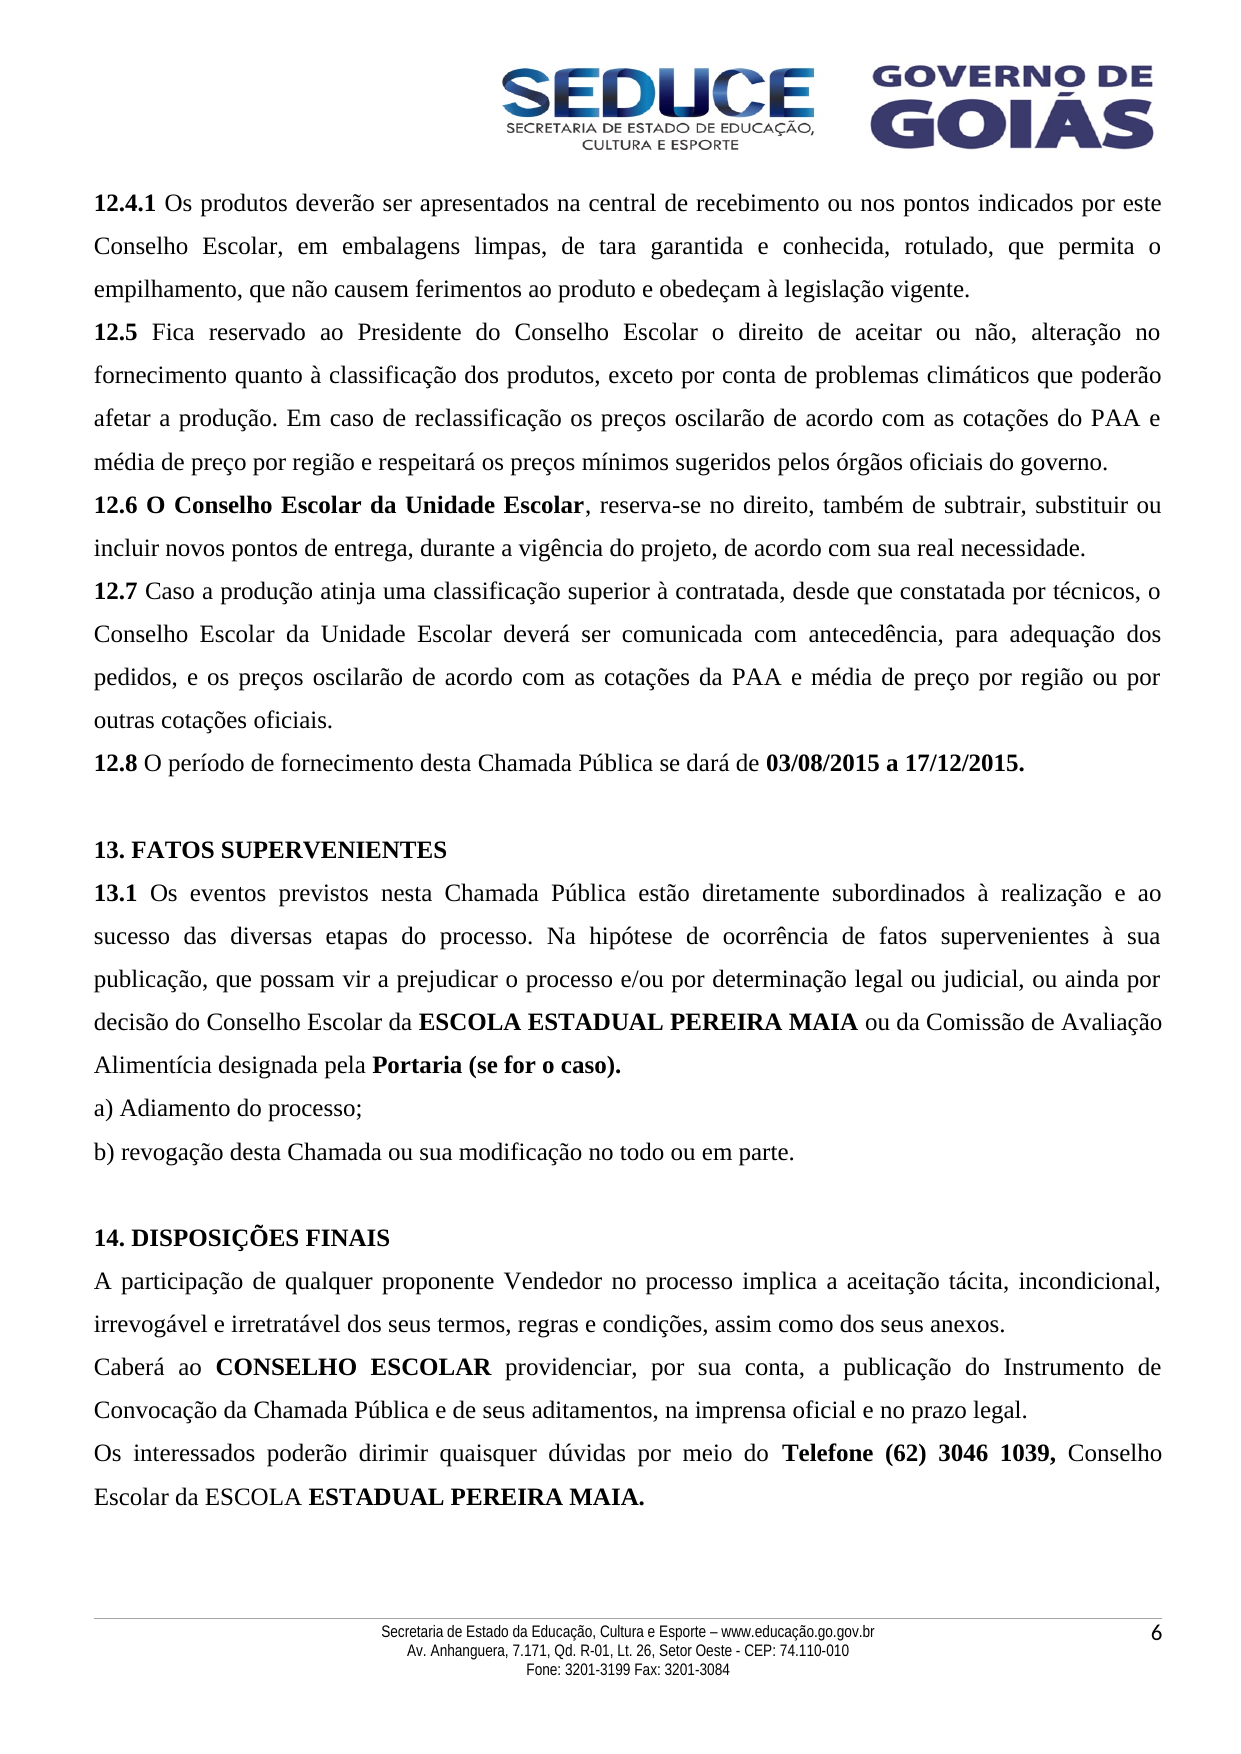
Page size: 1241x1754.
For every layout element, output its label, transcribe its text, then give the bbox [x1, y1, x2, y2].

text 12.6 O Conselho Escolar da Unidade Escolar, reserva-se no direito, também de subtrair, substituir ou incluir novos pontos de entrega, durante a vigência do projeto, de acordo com sua real necessidade. [94, 490, 1162, 562]
text 13.1 Os eventos previstos nesta Chamada Pública estão diretamente subordinados à realização e ao sucesso das diversas etapas do processo. Na hipótese de ocorrência de fatos supervenientes à sua publicação, que possam vir a prejudicar o processo e/ou por determinação legal ou judicial, ou ainda por decisão do Conselho Escolar da ESCOLA ESTADUAL PEREIRA MAIA ou da Comissão de Avaliação Alimentícia designada pela Portaria (se for o caso). [94, 878, 1162, 1079]
text 12.5 Fica reservado ao Presidente do Conselho Escolar o direito de aceitar ou não, alteração no fornecimento quanto à classificação dos produtos, exceto por conta de problemas climáticos que poderão afetar a produção. Em caso de reclassificação os preços oscilarão de acordo com as cotações do PAA e média de preço por região e respeitará os preços mínimos sugeridos pelos órgãos oficiais do governo. [94, 317, 1162, 475]
text 14. DISPOSIÇÕES FINAIS [94, 1223, 1162, 1252]
text a) Adiamento do processo; [94, 1093, 1162, 1122]
text Os interessados poderão dirimir quaisquer dúvidas por meio do Telefone (62) 3046 1039, Conselho Escolar da ESCOLA ESTADUAL PEREIRA MAIA. [94, 1438, 1162, 1510]
text 12.8 O período de fornecimento desta Chamada Pública se dará de 03/08/2015 a 17/12/2015. [94, 748, 1162, 777]
text 12.4.1 Os produtos deverão ser apresentados na central de recebimento ou nos pontos indicados por este Conselho Escolar, em embalagens limpas, de tara garantida e conhecida, rotulado, que permita o empilhamento, que não causem ferimentos ao produto e obedeçam à legislação vigente. [94, 188, 1162, 303]
picture [501, 59, 1163, 159]
text A participação de qualquer proponente Vendedor no processo implica a aceitação tácita, incondicional, irrevogável e irretratável dos seus termos, regras e condições, assim como dos seus anexos. [94, 1266, 1162, 1338]
text 12.7 Caso a produção atinja uma classificação superior à contratada, desde que constatada por técnicos, o Conselho Escolar da Unidade Escolar deverá ser comunicada com antecedência, para adequação dos pedidos, e os preços oscilarão de acordo com as cotações da PAA e média de preço por região ou por outras cotações oficiais. [94, 576, 1162, 734]
text 13. FATOS SUPERVENIENTES [94, 835, 1162, 863]
text Caberá ao CONSELHO ESCOLAR providenciar, por sua conta, a publicação do Instrumento de Convocação da Chamada Pública e de seus aditamentos, na imprensa oficial e no prazo legal. [94, 1352, 1162, 1424]
text b) revogação desta Chamada ou sua modificação no todo ou em parte. [94, 1137, 1162, 1165]
